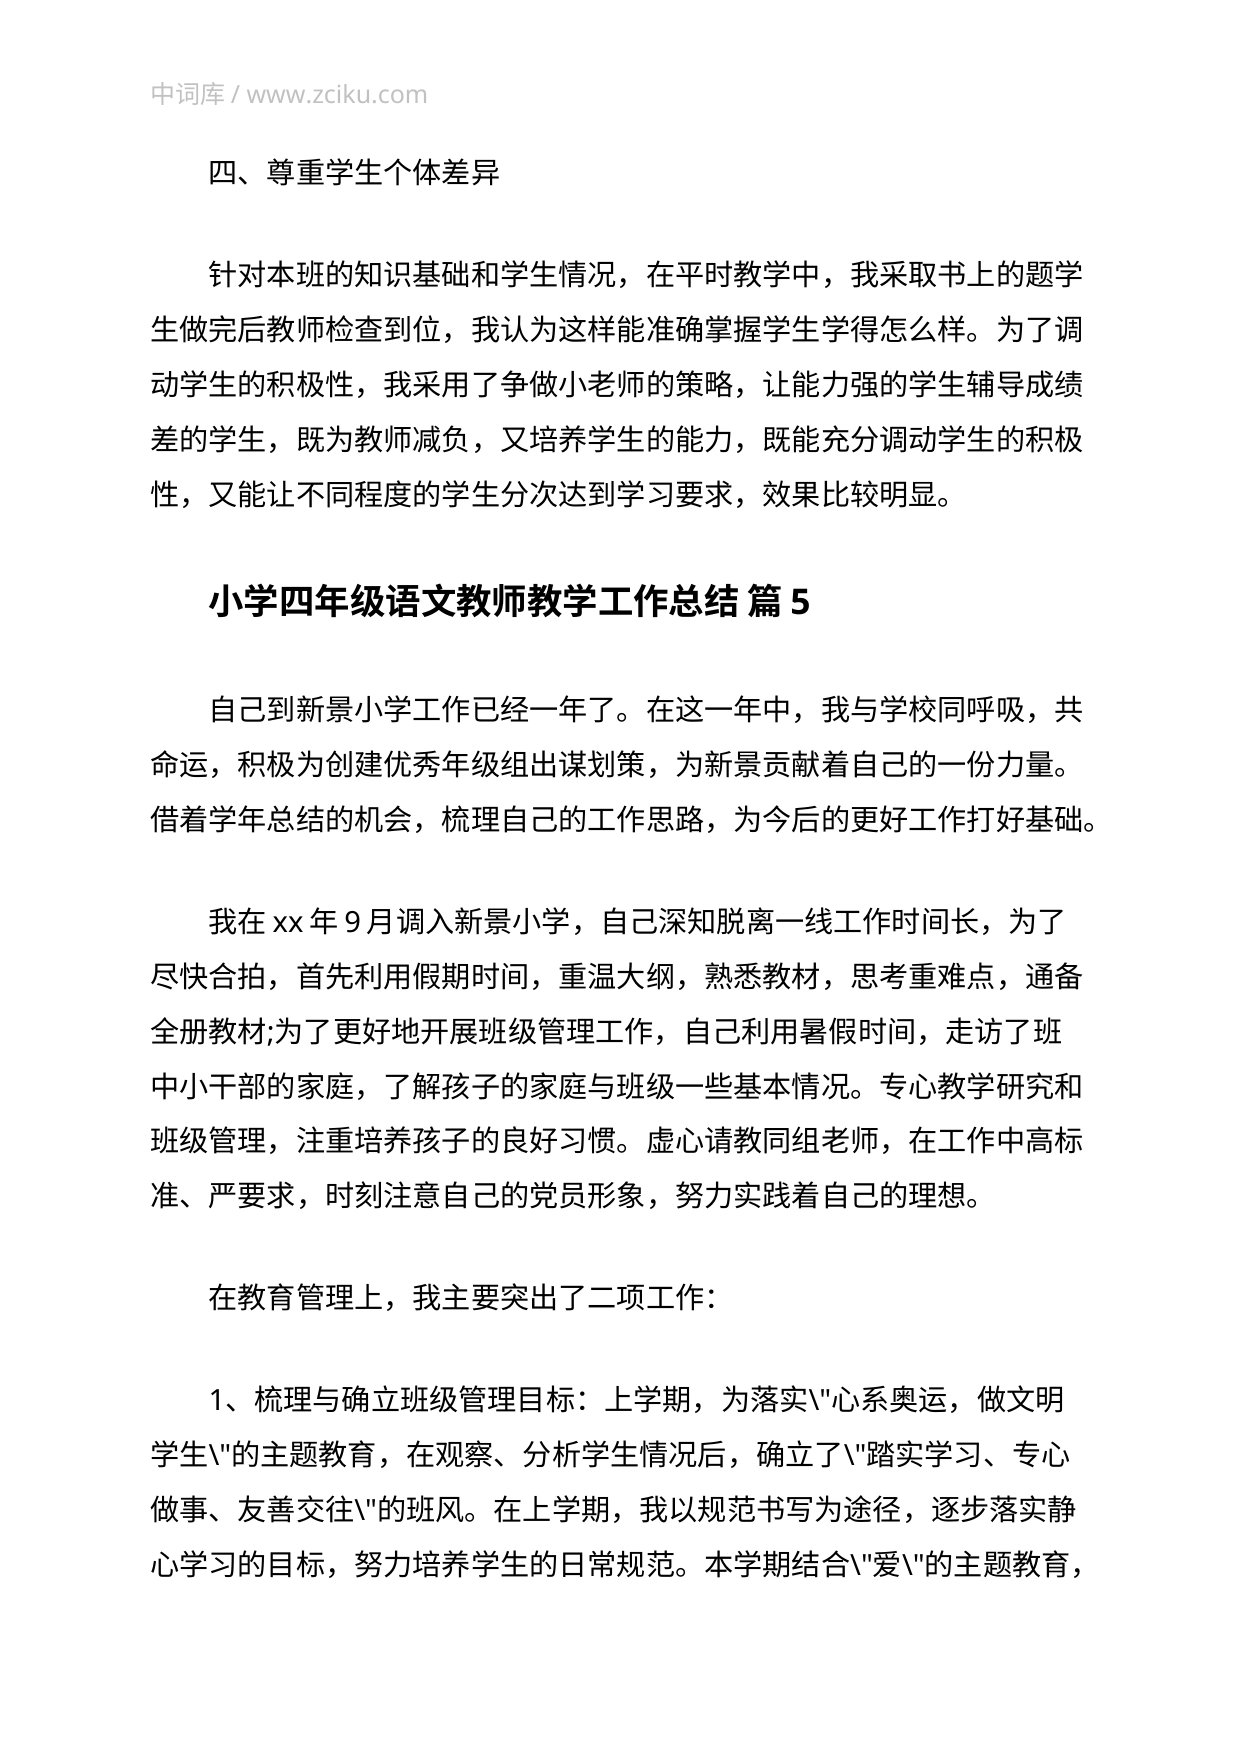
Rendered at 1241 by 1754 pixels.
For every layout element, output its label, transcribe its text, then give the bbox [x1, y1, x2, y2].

text 四、尊重学生个体差异 [150, 150, 1090, 192]
text 我在xx年9月调入新景小学，自己深知脱离一线工作时间长，为了尽快合拍，首先利用假期时间，重温大纲，熟悉教材，思考重难点，通备全册教材;为了更好地开展班级管理工作，自己利用暑假时间，走访了班中小干部的家庭，了解孩子的家庭与班级一些基本情况。专心教学研究和班级管理，注重培养孩子的良好习惯。虚心请教同组老师，在工作中高标准、严要求，时刻注意自己的党员形象，努力实践着自己的理想。 [150, 898, 1090, 1215]
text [150, 1376, 1090, 1584]
text 针对本班的知识基础和学生情况，在平时教学中，我采取书上的题学生做完后教师检查到位，我认为这样能准确掌握学生学得怎么样。为了调动学生的积极性，我采用了争做小老师的策略，让能力强的学生辅导成绩差的学生，既为教师减负，又培养学生的能力，既能充分调动学生的积极性，又能让不同程度的学生分次达到学习要求，效果比较明显。 [150, 252, 1090, 514]
text 自己到新景小学工作已经一年了。在这一年中，我与学校同呼吸，共命运，积极为创建优秀年级组出谋划策，为新景贡献着自己的一份力量。借着学年总结的机会，梳理自己的工作思路，为今后的更好工作打好基础。 [150, 687, 1090, 839]
text 在教育管理上，我主要突出了二项工作： [150, 1275, 1090, 1317]
text 小学四年级语文教师教学工作总结 篇5 [150, 573, 1090, 624]
